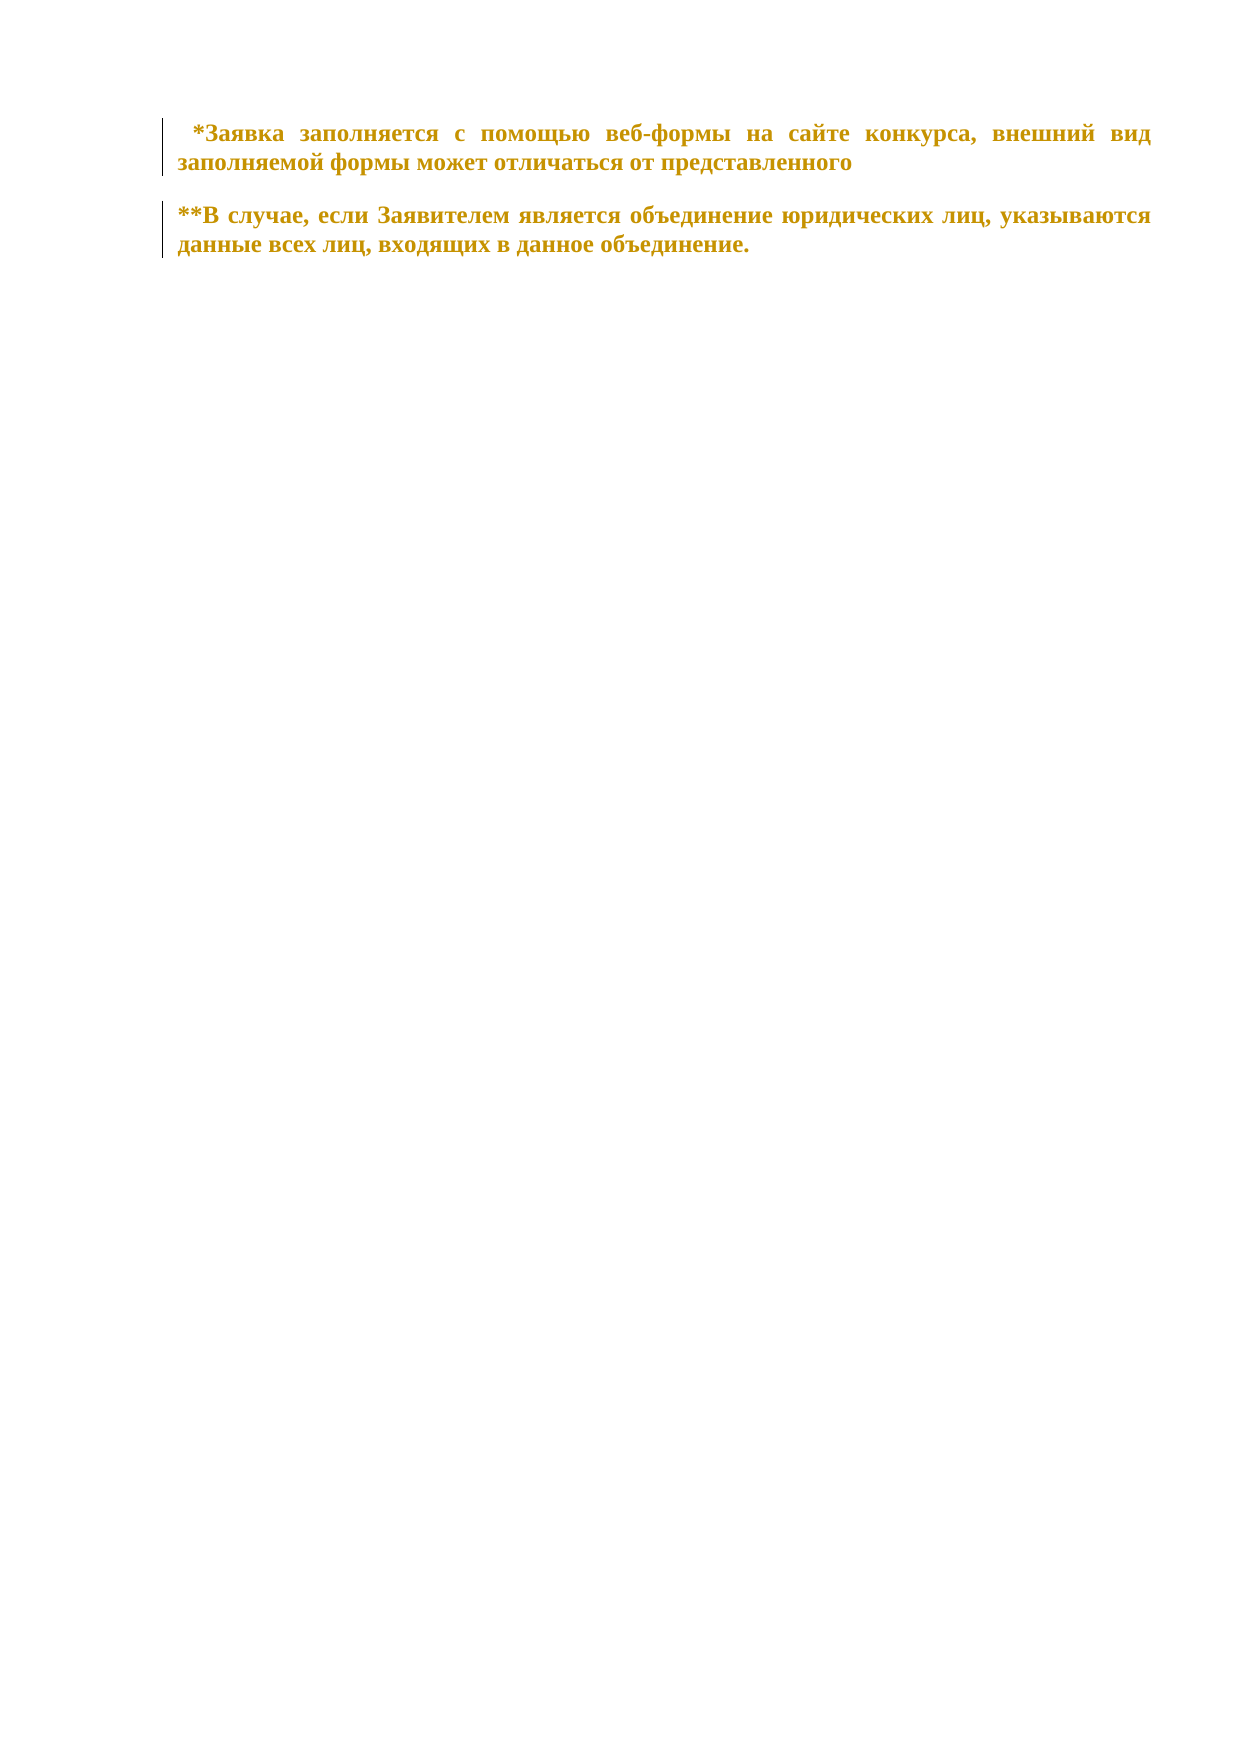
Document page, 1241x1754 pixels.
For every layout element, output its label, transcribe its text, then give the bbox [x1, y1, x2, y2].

text *Заявка заполняется с помощью веб-формы на сайте конкурса, внешний вид заполняемой формы может отличаться от представленного [177, 118, 1152, 176]
text **В случае, если Заявителем является объединение юридических лиц, указываются данные всех лиц, входящих в данное объединение. [177, 201, 1152, 258]
